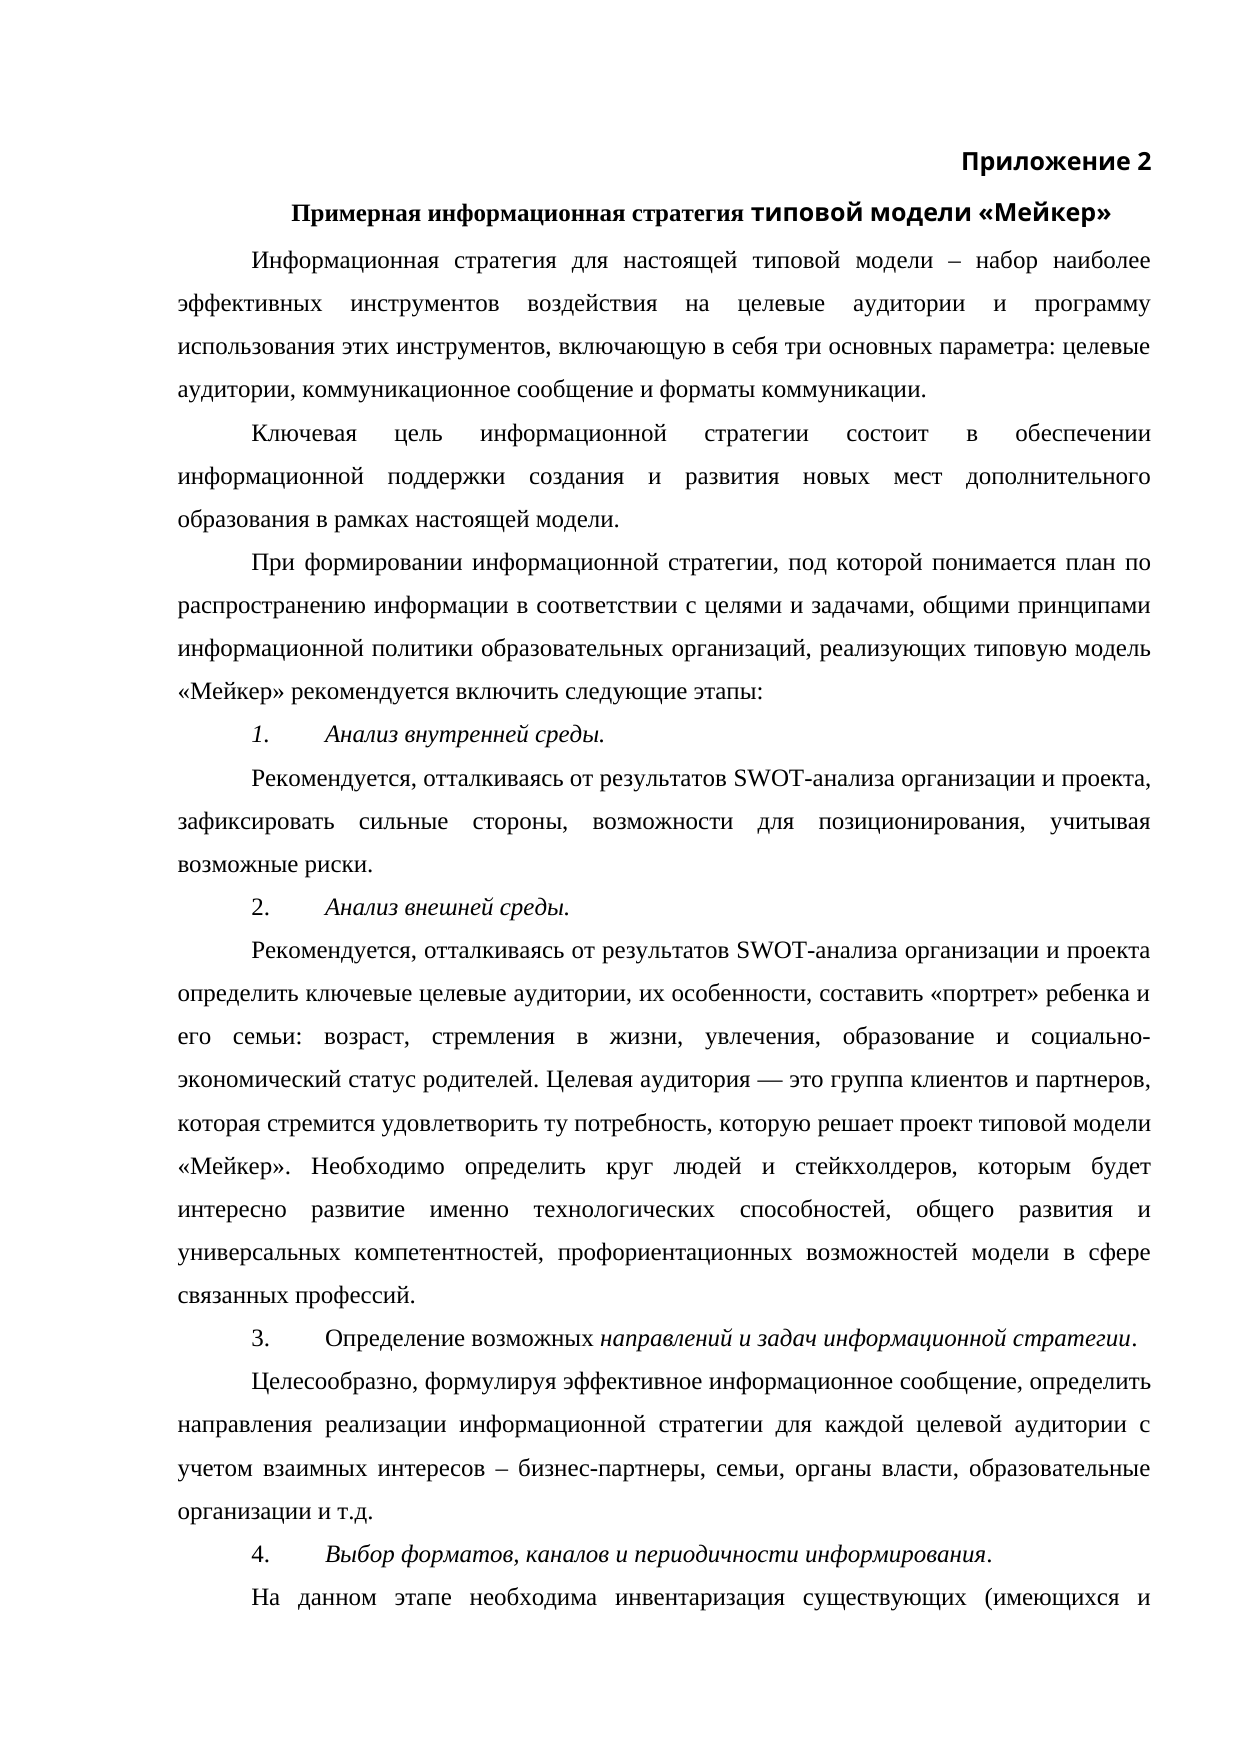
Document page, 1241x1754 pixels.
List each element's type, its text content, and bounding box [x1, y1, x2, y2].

text Рекомендуется, отталкиваясь от результатов SWOT-анализа организации и проекта определить ключевые целевые аудитории, их особенности, составить «портрет» ребенка и его семьи: возраст, стремления в жизни, увлечения, образование и социально-экономический статус родителей. Целевая аудитория — это группа клиентов и партнеров, которая стремится удовлетворить ту потребность, которую решает проект типовой модели «Мейкер». Необходимо определить круг людей и стейкхолдеров, которым будет интересно развитие именно технологических способностей, общего развития и универсальных компетентностей, профориентационных возможностей модели в сфере связанных профессий. [177, 935, 1152, 1309]
list Определение возможных направлений и задач информационной стратегии. [177, 1323, 1152, 1352]
text Ключевая цель информационной стратегии состоит в обеспечении информационной поддержки создания и развития новых мест дополнительного образования в рамках настоящей модели. [177, 418, 1152, 533]
text Приложение 2 [177, 143, 1152, 177]
list Анализ внешней среды. [177, 892, 1152, 921]
text Целесообразно, формулируя эффективное информационное сообщение, определить направления реализации информационной стратегии для каждой целевой аудитории с учетом взаимных интересов – бизнес-партнеры, семьи, органы власти, образовательные организации и т.д. [177, 1366, 1152, 1524]
text Примерная информационная стратегия типовой модели «Мейкер» [177, 194, 1152, 228]
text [177, 1582, 1152, 1611]
text При формировании информационной стратегии, под которой понимается план по распространению информации в соответствии с целями и задачами, общими принципами информационной политики образовательных организаций, реализующих типовую модель «Мейкер» рекомендуется включить следующие этапы: [177, 547, 1152, 705]
text Информационная стратегия для настоящей типовой модели – набор наиболее эффективных инструментов воздействия на целевые аудитории и программу использования этих инструментов, включающую в себя три основных параметра: целевые аудитории, коммуникационное сообщение и форматы коммуникации. [177, 245, 1152, 403]
list Выбор форматов, каналов и периодичности информирования. [177, 1539, 1152, 1568]
list Анализ внутренней среды. [177, 719, 1152, 748]
text Рекомендуется, отталкиваясь от результатов SWOT-анализа организации и проекта, зафиксировать сильные стороны, возможности для позиционирования, учитывая возможные риски. [177, 763, 1152, 878]
